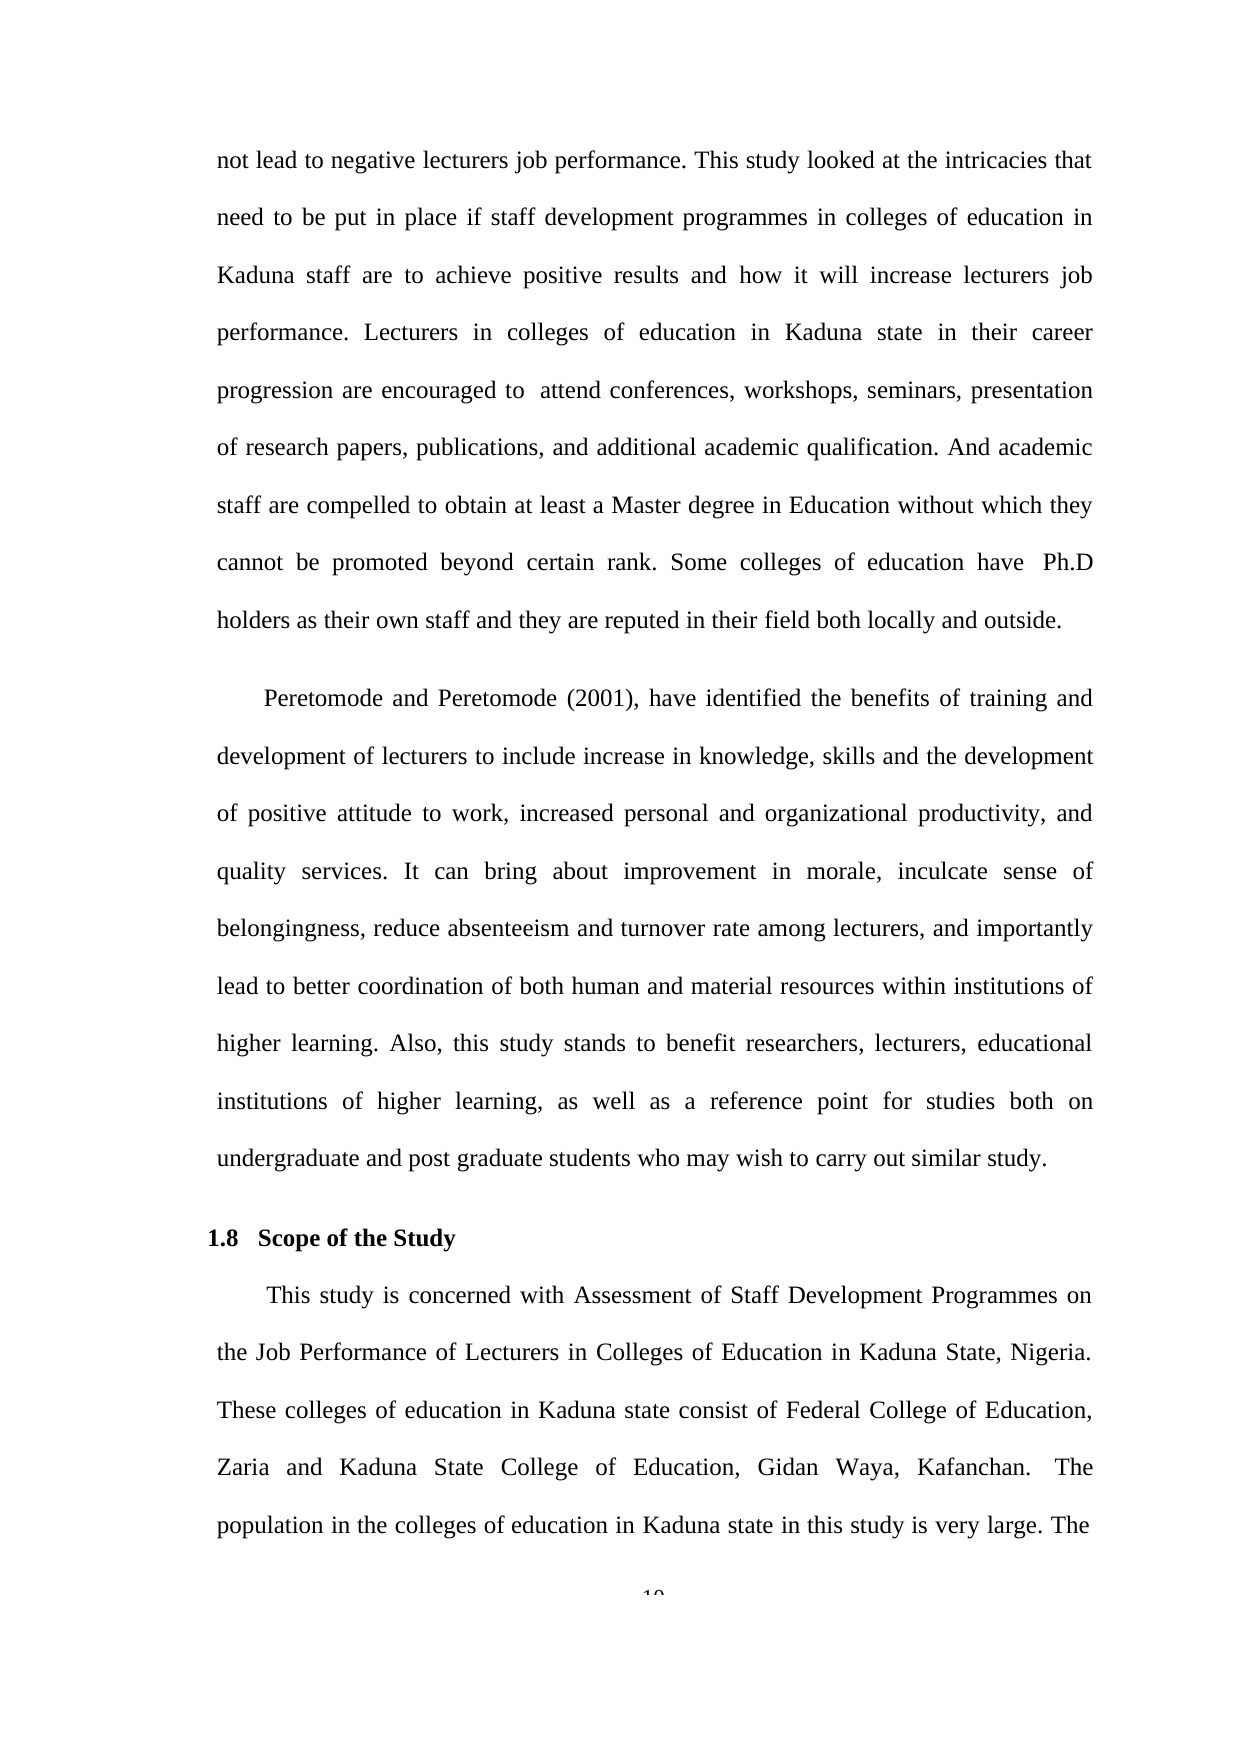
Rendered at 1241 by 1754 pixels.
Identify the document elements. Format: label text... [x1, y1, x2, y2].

text This study is concerned with Assessment of Staff Development Programmes on the Job Performance of Lecturers in Colleges of Education in Kaduna State, Nigeria. These colleges of education in Kaduna state consist of Federal College of Education, Zaria and Kaduna State College of Education, Gidan Waya, Kafanchan. The population in the colleges of education in Kaduna state in this study is very large. The [217, 1280, 1093, 1538]
text not lead to negative lecturers job performance. This study looked at the intricacies that need to be put in place if staff development programmes in colleges of education in Kaduna staff are to achieve positive results and how it will increase lecturers job performance. Lecturers in colleges of education in Kaduna state in their career progression are encouraged to attend conferences, workshops, seminars, presentation of research papers, publications, and additional academic qualification. And academic staff are compelled to obtain at least a Master degree in Education without which they cannot be promoted beyond certain rank. Some colleges of education have Ph.D holders as their own staff and they are reputed in their field both locally and outside. [217, 145, 1093, 633]
subtitle Scope of the Study [207, 1223, 1209, 1251]
text Peretomode and Peretomode (2001), have identified the benefits of training and development of lecturers to include increase in knowledge, skills and the development of positive attitude to work, increased personal and organizational productivity, and quality services. It can bring about improvement in morale, inculcate sense of belongingness, reduce absenteeism and turnover rate among lecturers, and importantly lead to better coordination of both human and material resources within institutions of higher learning. Also, this study stands to benefit researchers, lecturers, educational institutions of higher learning, as well as a reference point for studies both on undergraduate and post graduate students who may wish to carry out similar study. [217, 683, 1094, 1172]
